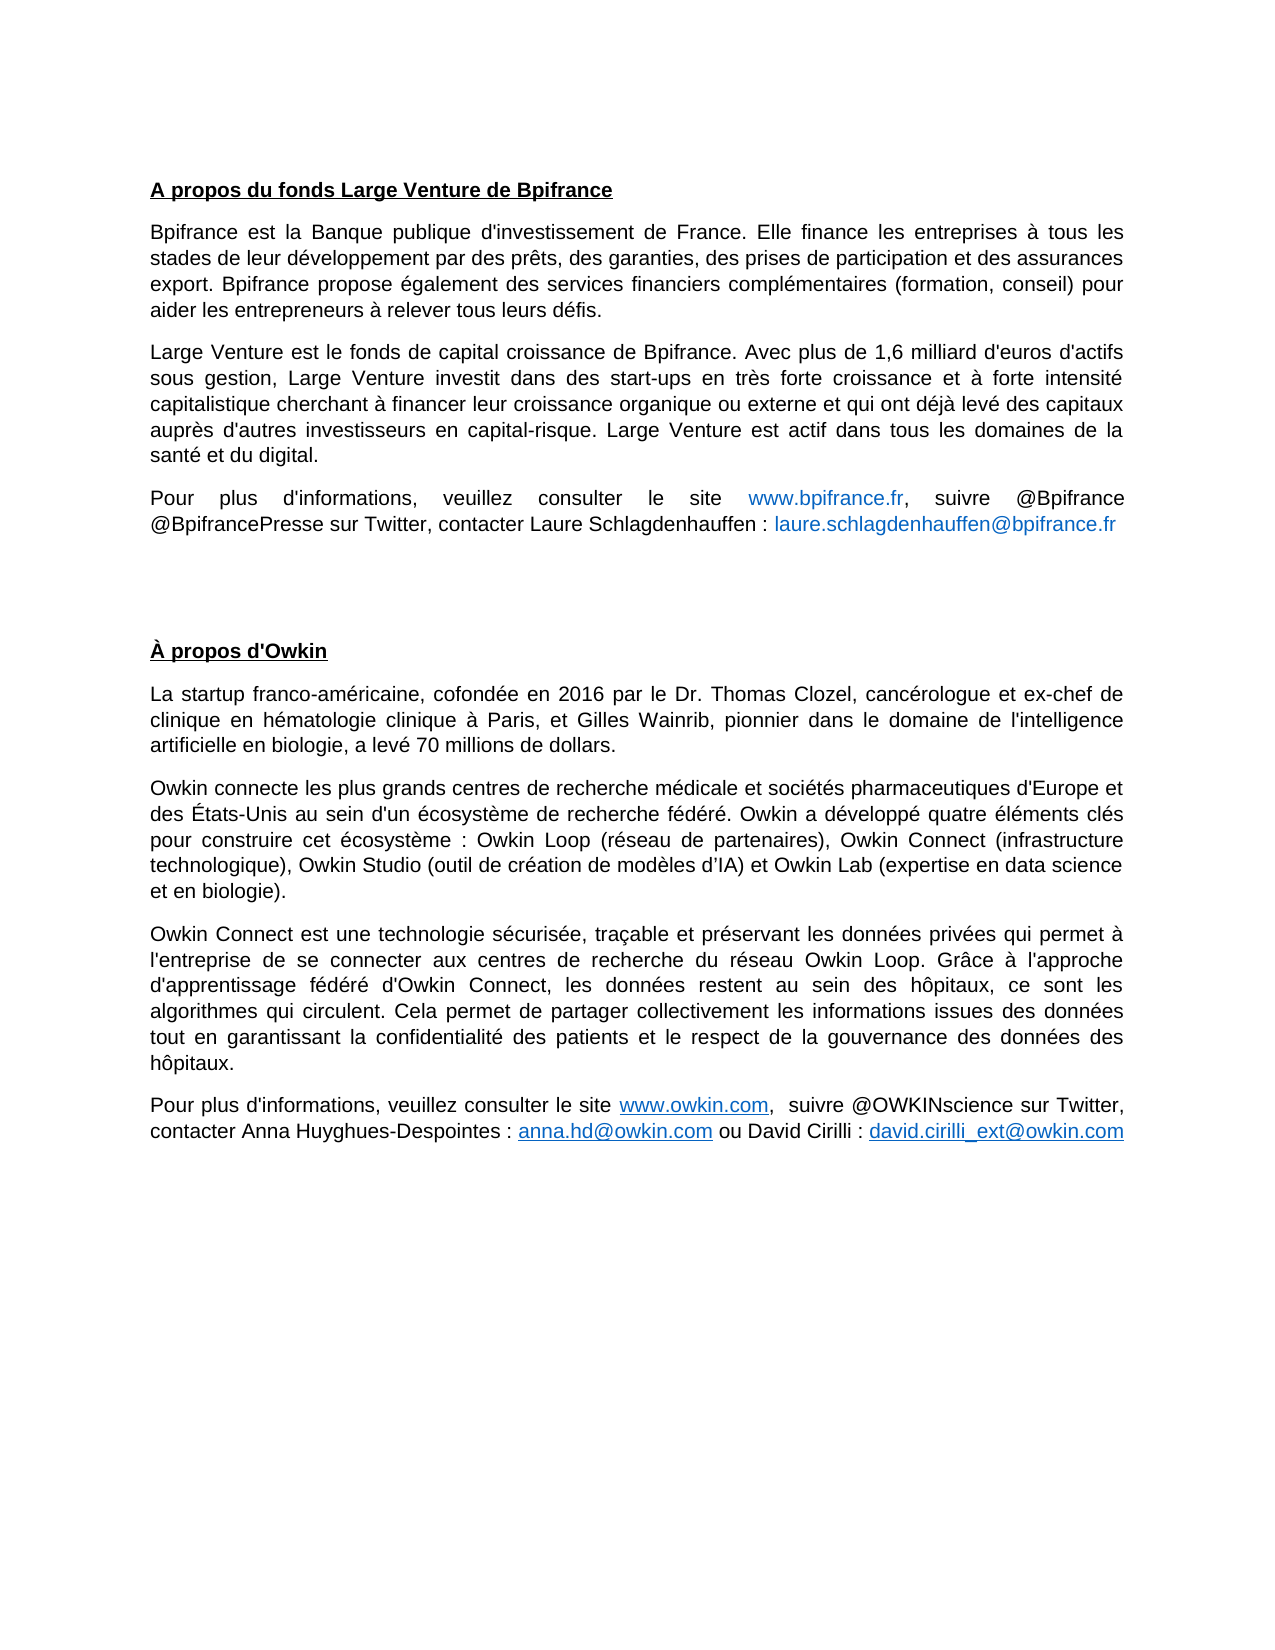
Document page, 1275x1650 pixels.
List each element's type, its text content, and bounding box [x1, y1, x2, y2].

text Large Venture est le fonds de capital croissance de Bpifrance. Avec plus de 1,6 milliard d'euros d'actifs sous gestion, Large Venture investit dans des start-ups en très forte croissance et à forte intensité capitalistique cherchant à financer leur croissance organique ou externe et qui ont déjà levé des capitaux auprès d'autres investisseurs en capital-risque. Large Venture est actif dans tous les domaines de la santé et du digital. [150, 340, 1125, 467]
text À propos d'Owkin [150, 639, 1125, 663]
text La startup franco-américaine, cofondée en 2016 par le Dr. Thomas Clozel, cancérologue et ex-chef de clinique en hématologie clinique à Paris, et Gilles Wainrib, pionnier dans le domaine de l'intelligence artificielle en biologie, a levé 70 millions de dollars. [150, 682, 1125, 757]
text Bpifrance est la Banque publique d'investissement de France. Elle finance les entreprises à tous les stades de leur développement par des prêts, des garanties, des prises de participation et des assurances export. Bpifrance propose également des services financiers complémentaires (formation, conseil) pour aider les entrepreneurs à relever tous leurs défis. [150, 220, 1125, 321]
text A propos du fonds Large Venture de Bpifrance [150, 177, 1125, 201]
text Pour plus d'informations, veuillez consulter le site www.owkin.com, suivre @OWKINscience sur Twitter, contacter Anna Huyghues-Despointes : anna.hd@owkin.com ou David Cirilli : david.cirilli_ext@owkin.com [150, 1093, 1125, 1143]
text Owkin Connect est une technologie sécurisée, traçable et préservant les données privées qui permet à l'entreprise de se connecter aux centres de recherche du réseau Owkin Loop. Grâce à l'approche d'apprentissage fédéré d'Owkin Connect, les données restent au sein des hôpitaux, ce sont les algorithmes qui circulent. Cela permet de partager collectivement les informations issues des données tout en garantissant la confidentialité des patients et le respect de la gouvernance des données des hôpitaux. [150, 922, 1125, 1075]
text Pour plus d'informations, veuillez consulter le site www.bpifrance.fr, suivre @Bpifrance @BpifrancePresse sur Twitter, contacter Laure Schlagdenhauffen : laure.schlagdenhauffen@bpifrance.fr [150, 486, 1125, 536]
text Owkin connecte les plus grands centres de recherche médicale et sociétés pharmaceutiques d'Europe et des États-Unis au sein d'un écosystème de recherche fédéré. Owkin a développé quatre éléments clés pour construire cet écosystème : Owkin Loop (réseau de partenaires), Owkin Connect (infrastructure technologique), Owkin Studio (outil de création de modèles d’IA) et Owkin Lab (expertise en data science et en biologie). [150, 776, 1125, 903]
